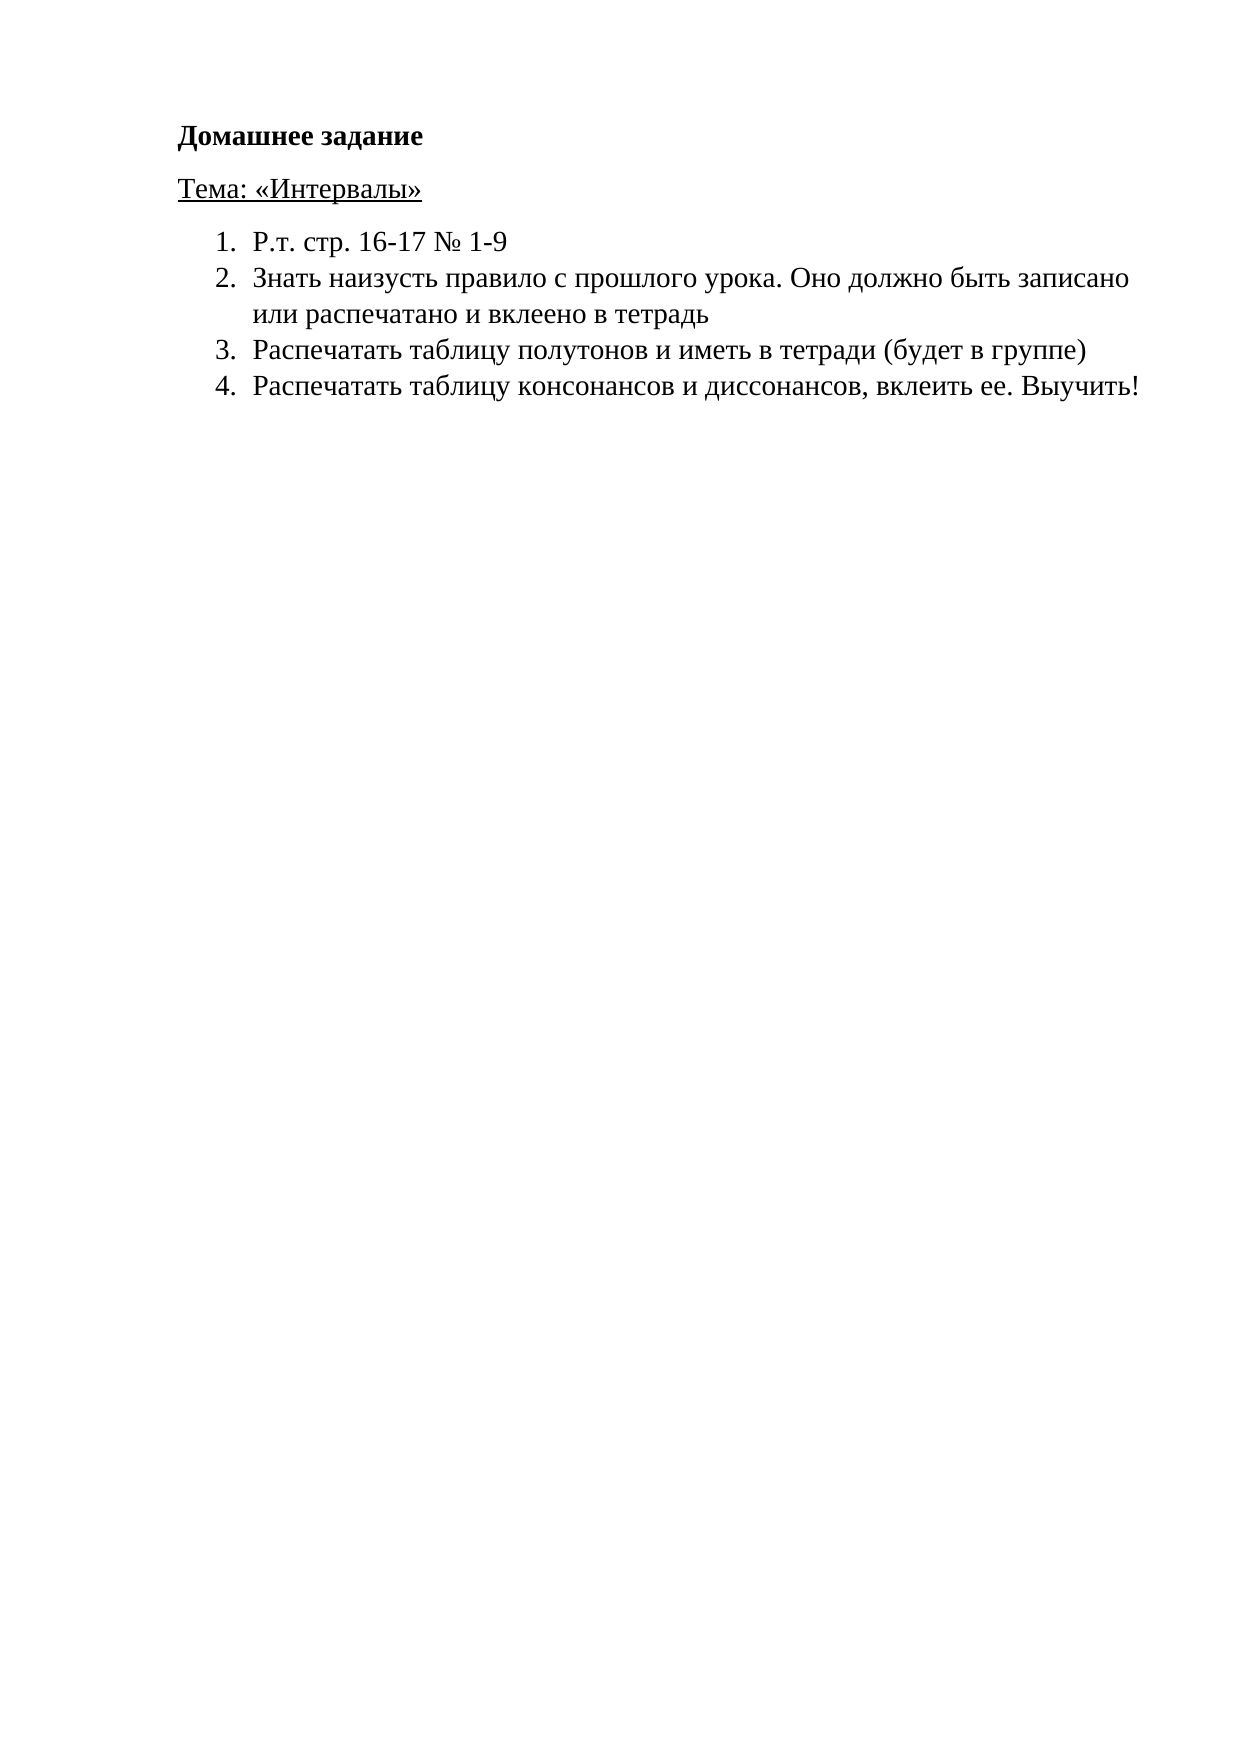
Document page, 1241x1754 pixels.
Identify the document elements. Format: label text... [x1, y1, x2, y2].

text Тема: «Интервалы» [177, 171, 1152, 204]
list Р.т. стр. 16-17 № 1-9 [215, 224, 1152, 257]
list Распечатать таблицу консонансов и диссонансов, вклеить ее. Выучить! [215, 368, 1152, 402]
list Знать наизусть правило с прошлого урока. Оно должно быть записано или распечатано и вклеено в тетрадь [215, 260, 1152, 329]
list Распечатать таблицу полутонов и иметь в тетради (будет в группе) [215, 332, 1152, 366]
text Домашнее задание [177, 118, 1152, 152]
